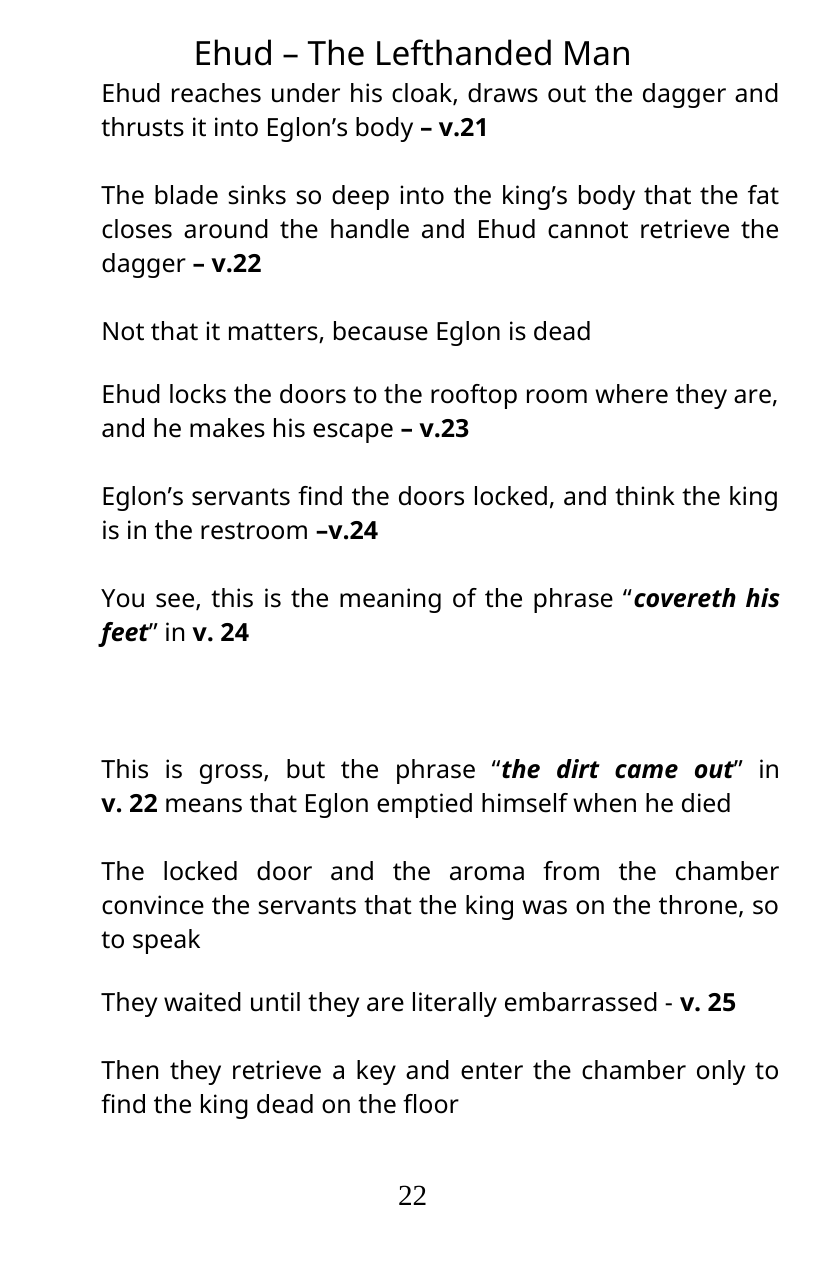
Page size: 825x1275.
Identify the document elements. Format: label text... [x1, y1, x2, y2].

text Not that it matters, because Eglon is dead [101, 314, 780, 348]
text They waited until they are literally embarrassed - v. 25 [101, 984, 780, 1018]
text The locked door and the aroma from the chamber convince the servants that the king was on the throne, so to speak [101, 853, 780, 956]
text Eglon’s servants find the doors locked, and think the king is in the restroom –v.24 [101, 479, 780, 547]
text Ehud locks the doors to the rooftop room where they are, and he makes his escape – v.23 [101, 377, 780, 445]
text The blade sinks so deep into the king’s body that the fat closes around the handle and Ehud cannot retrieve the dagger – v.22 [101, 178, 780, 280]
text You see, this is the meaning of the phrase “covereth his feet” in v. 24 [101, 581, 780, 649]
text Ehud reaches under his cloak, draws out the dagger and thrusts it into Eglon’s body – v.21 [101, 75, 780, 143]
text Then they retrieve a key and enter the chamber only to find the king dead on the floor [101, 1053, 780, 1121]
text This is gross, but the phrase “the dirt came out” in v. 22 means that Eglon emptied himself when he died [101, 751, 780, 819]
